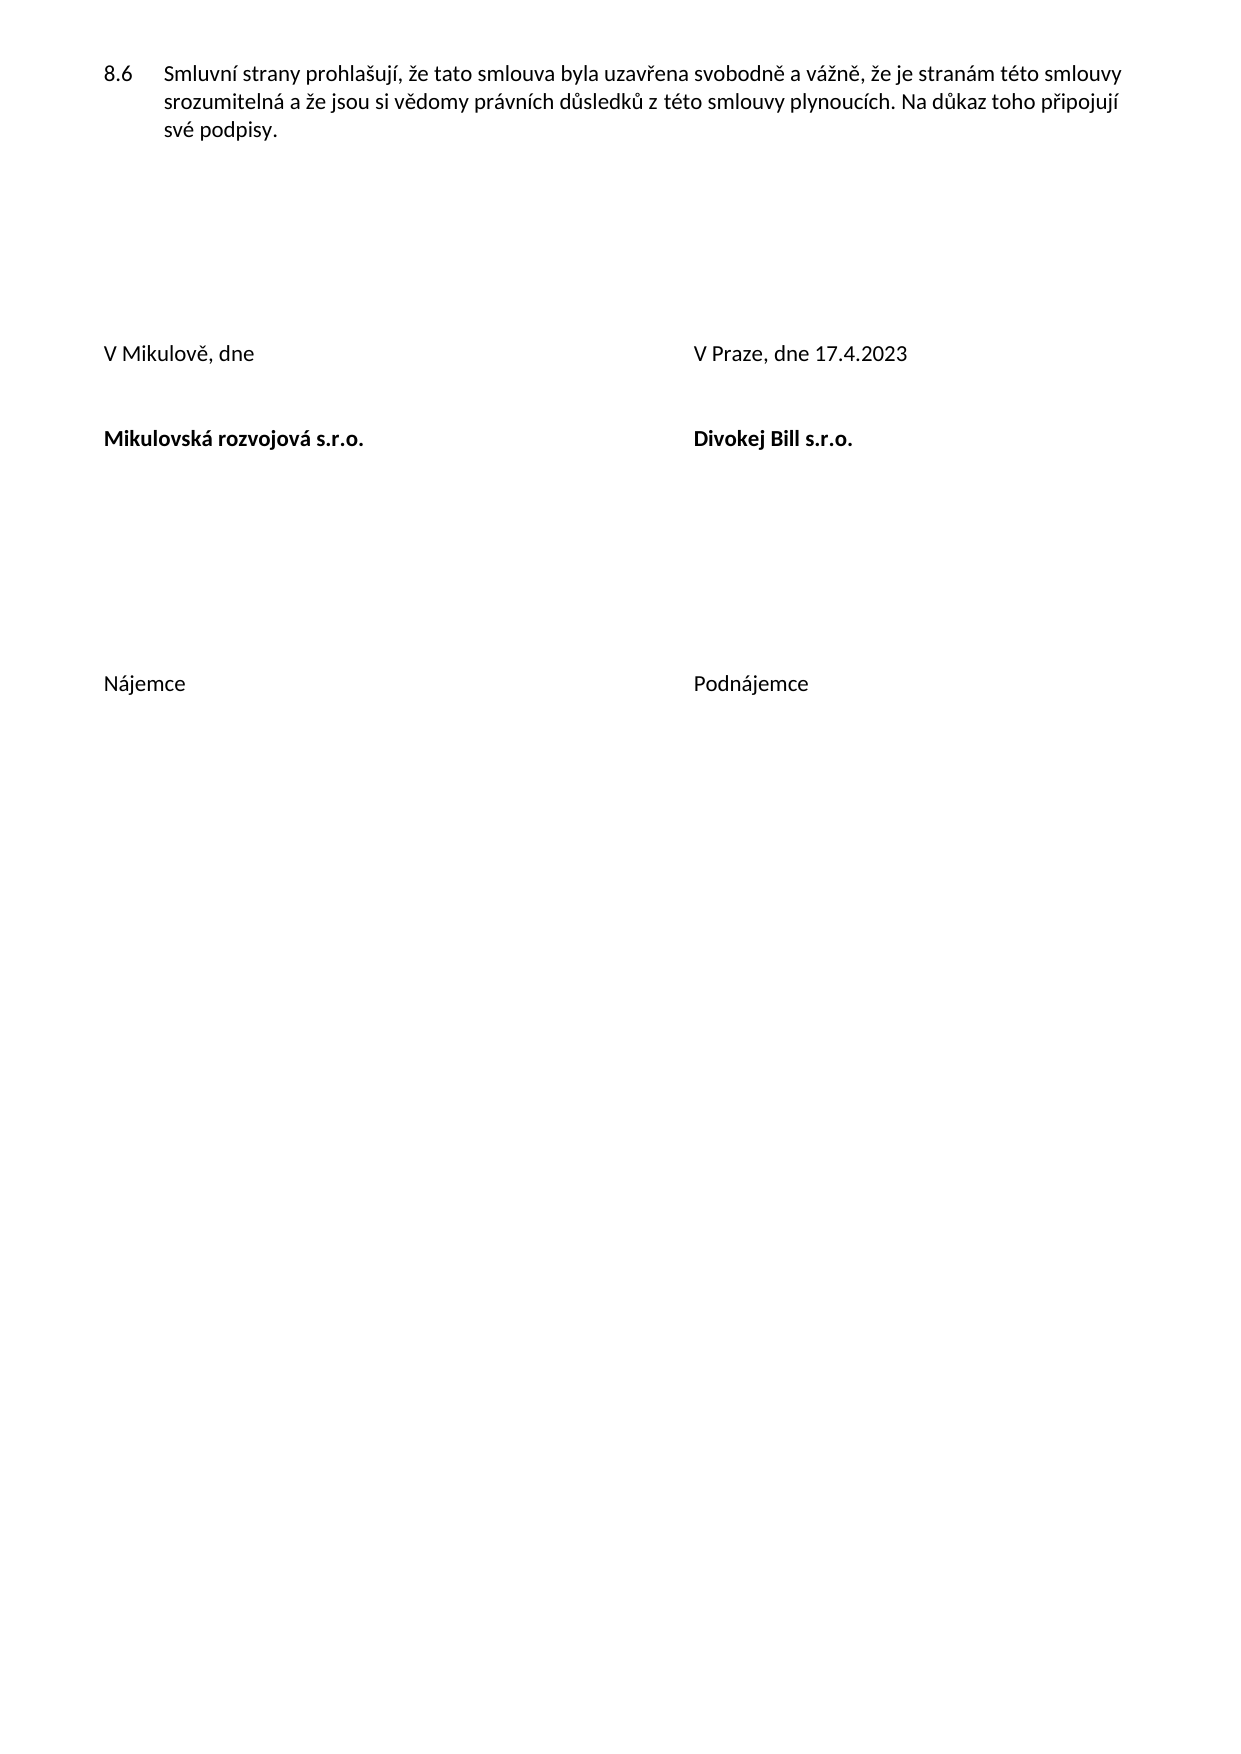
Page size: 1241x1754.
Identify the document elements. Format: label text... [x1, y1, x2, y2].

text Mikulovská rozvojová s.r.o. Divokej Bill s.r.o. [103, 424, 1152, 452]
subtitle Smluvní strany prohlašují, že tato smlouva byla uzavřena svobodně a vážně, že je stranám této smlouvy srozumitelná a že jsou si vědomy právních důsledků z této smlouvy plynoucích. Na důkaz toho připojují své podpisy. [103, 59, 1152, 143]
text Nájemce Podnájemce [103, 669, 1152, 697]
text V Mikulově, dne V Praze, dne 17.4.2023 [103, 339, 1152, 367]
